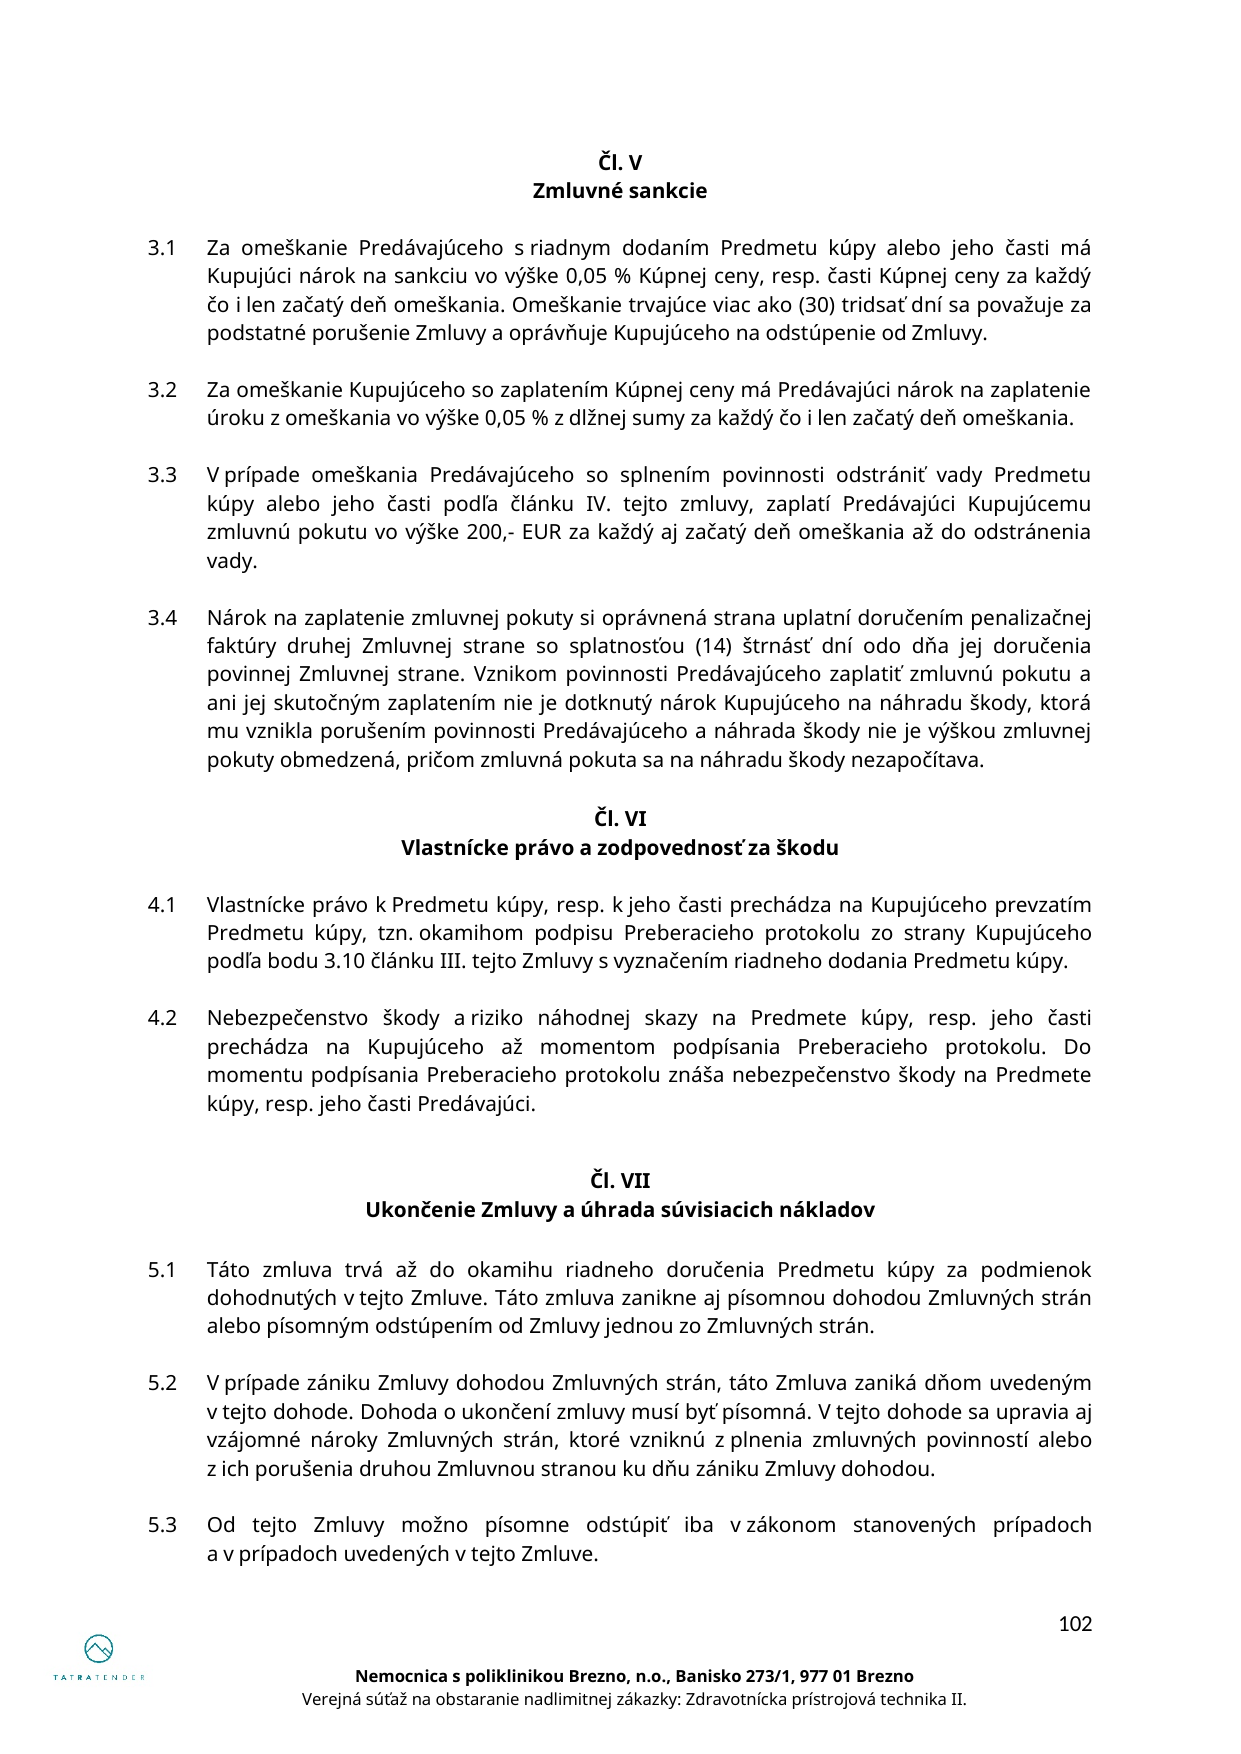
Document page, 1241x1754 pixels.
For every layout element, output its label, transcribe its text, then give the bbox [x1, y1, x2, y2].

text Vlastnícke právo a zodpovednosť za škodu [148, 833, 1093, 861]
list V prípade omeškania Predávajúceho so splnením povinnosti odstrániť vady Predmetu kúpy alebo jeho časti podľa článku IV. tejto zmluvy, zaplatí Predávajúci Kupujúcemu zmluvnú pokutu vo výške 200,- EUR za každý aj začatý deň omeškania až do odstránenia vady. [148, 460, 1093, 574]
text Ukončenie Zmluvy a úhrada súvisiacich nákladov [148, 1195, 1093, 1223]
text Zmluvné sankcie [148, 176, 1093, 204]
list Nárok na zaplatenie zmluvnej pokuty si oprávnená strana uplatní doručením penalizačnej faktúry druhej Zmluvnej strane so splatnosťou (14) štrnásť dní odo dňa jej doručenia povinnej Zmluvnej strane. Vznikom povinnosti Predávajúceho zaplatiť zmluvnú pokutu a ani jej skutočným zaplatením nie je dotknutý nárok Kupujúceho na náhradu škody, ktorá mu vznikla porušením povinnosti Predávajúceho a náhrada škody nie je výškou zmluvnej pokuty obmedzená, pričom zmluvná pokuta sa na náhradu škody nezapočítava. [148, 603, 1093, 773]
list Za omeškanie Predávajúceho s riadnym dodaním Predmetu kúpy alebo jeho časti má Kupujúci nárok na sankciu vo výške 0,05 % Kúpnej ceny, resp. časti Kúpnej ceny za každý čo i len začatý deň omeškania. Omeškanie trvajúce viac ako (30) tridsať dní sa považuje za podstatné porušenie Zmluvy a oprávňuje Kupujúceho na odstúpenie od Zmluvy. [148, 233, 1093, 347]
list Nebezpečenstvo škody a riziko náhodnej skazy na Predmete kúpy, resp. jeho časti prechádza na Kupujúceho až momentom podpísania Preberacieho protokolu. Do momentu podpísania Preberacieho protokolu znáša nebezpečenstvo škody na Predmete kúpy, resp. jeho časti Predávajúci. [148, 1003, 1093, 1117]
text Čl. V [148, 148, 1093, 176]
list Od tejto Zmluvy možno písomne odstúpiť iba v zákonom stanovených prípadoch a v prípadoch uvedených v tejto Zmluve. [148, 1511, 1093, 1567]
list V prípade zániku Zmluvy dohodou Zmluvných strán, táto Zmluva zaniká dňom uvedeným v tejto dohode. Dohoda o ukončení zmluvy musí byť písomná. V tejto dohode sa upravia aj vzájomné nároky Zmluvných strán, ktoré vzniknú z plnenia zmluvných povinností alebo z ich porušenia druhou Zmluvnou stranou ku dňu zániku Zmluvy dohodou. [148, 1368, 1093, 1482]
picture [32, 1610, 165, 1704]
list Za omeškanie Kupujúceho so zaplatením Kúpnej ceny má Predávajúci nárok na zaplatenie úroku z omeškania vo výške 0,05 % z dlžnej sumy za každý čo i len začatý deň omeškania. [148, 375, 1093, 432]
text Čl. VI [148, 804, 1093, 833]
list Táto zmluva trvá až do okamihu riadneho doručenia Predmetu kúpy za podmienok dohodnutých v tejto Zmluve. Táto zmluva zanikne aj písomnou dohodou Zmluvných strán alebo písomným odstúpením od Zmluvy jednou zo Zmluvných strán. [148, 1255, 1093, 1340]
list Vlastnícke právo k Predmetu kúpy, resp. k jeho časti prechádza na Kupujúceho prevzatím Predmetu kúpy, tzn. okamihom podpisu Preberacieho protokolu zo strany Kupujúceho podľa bodu 3.10 článku III. tejto Zmluvy s vyznačením riadneho dodania Predmetu kúpy. [148, 890, 1093, 975]
text Čl. VII [148, 1167, 1093, 1195]
